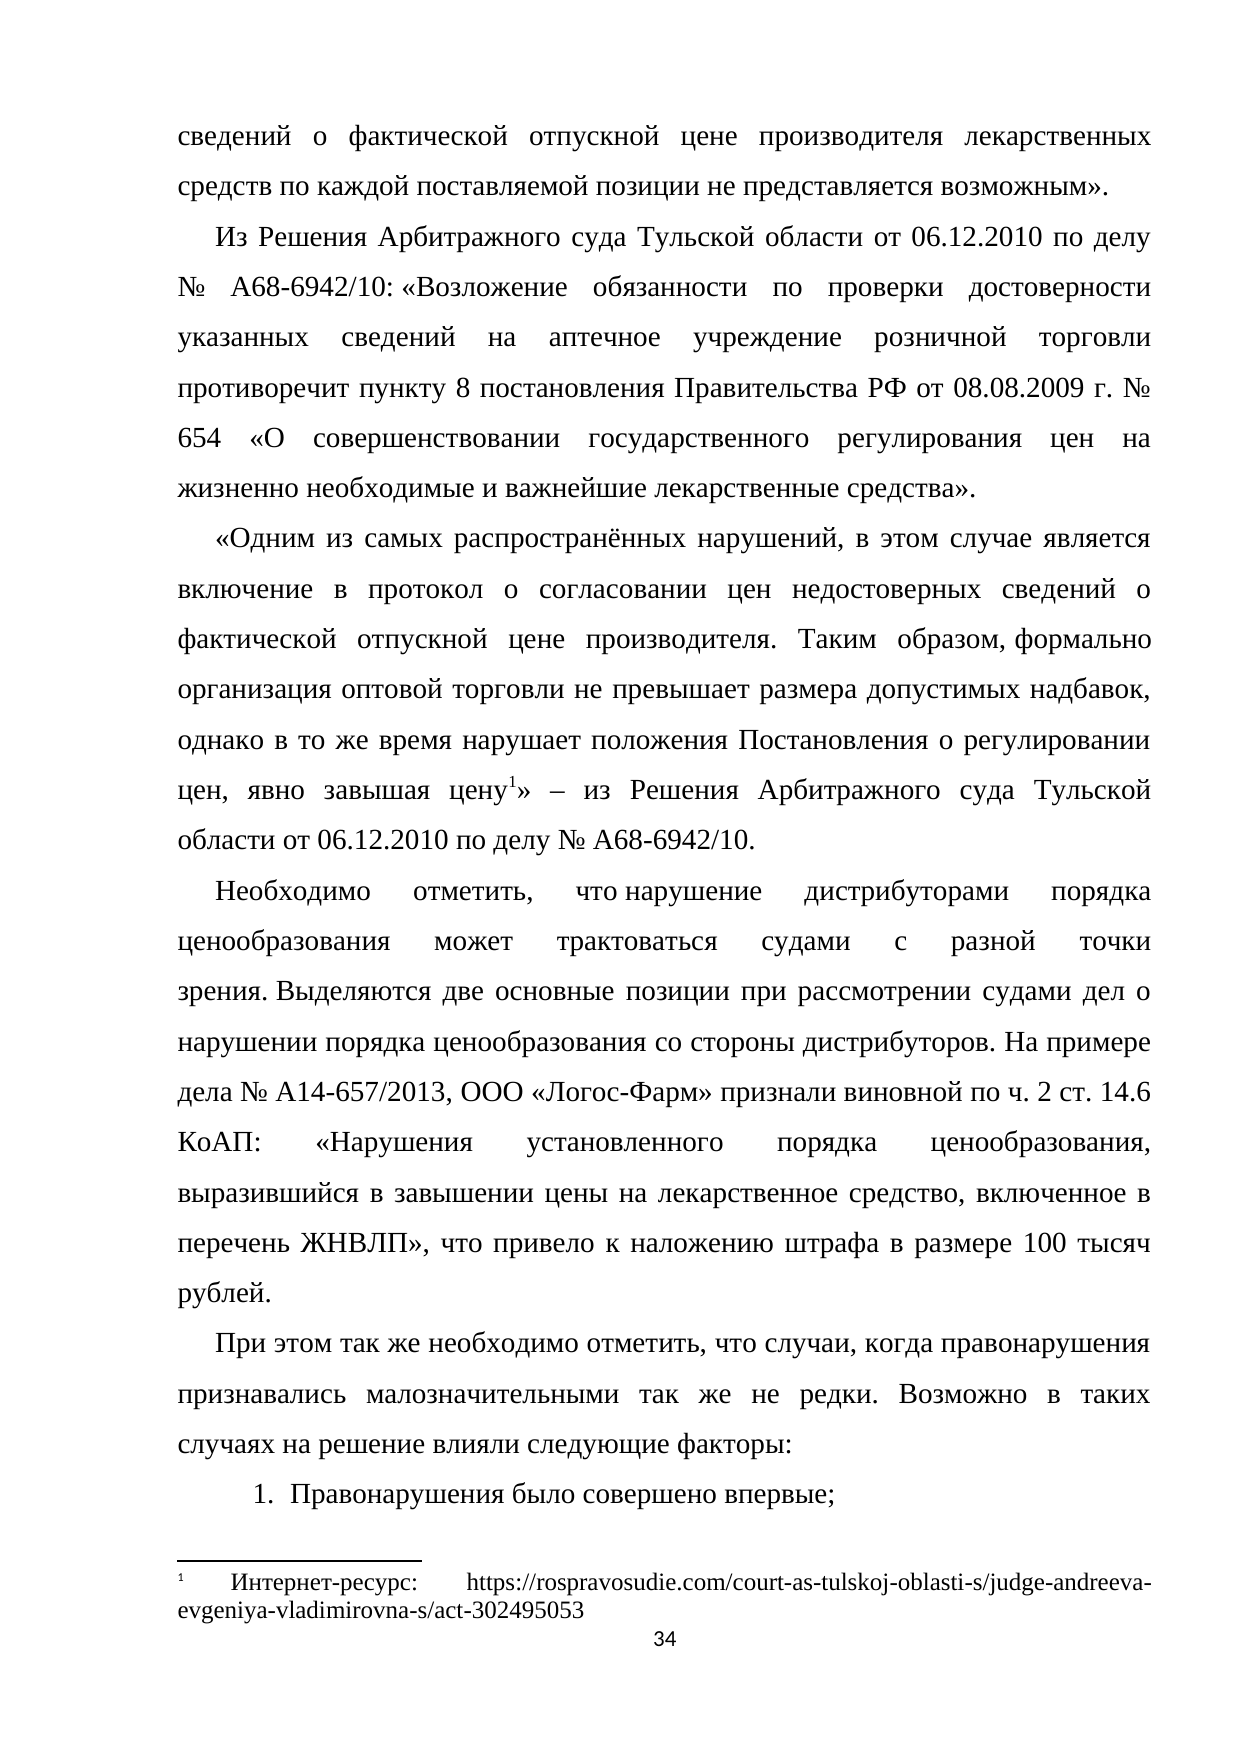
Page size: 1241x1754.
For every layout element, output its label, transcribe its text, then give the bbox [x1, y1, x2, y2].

text «Одним из самых распространённых нарушений, в этом случае является включение в протокол о согласовании цен недостоверных сведений о фактической отпускной цене производителя. Таким образом, формально организация оптовой торговли не превышает размера допустимых надбавок, однако в то же время нарушает положения Постановления о регулировании цен, явно завышая цену» – из Решения Арбитражного суда Тульской области от 06.12.2010 по делу № А68-6942/10. [177, 521, 1152, 856]
text При этом так же необходимо отметить, что случаи, когда правонарушения признавались малозначительными так же не редки. Возможно в таких случаях на решение влияли следующие факторы: [177, 1326, 1152, 1460]
text Необходимо отметить, что нарушение дистрибуторами порядка ценообразования может трактоваться судами с разной точки зрения. Выделяются две основные позиции при рассмотрении судами дел о нарушении порядка ценообразования со стороны дистрибуторов. На примере дела № А14-657/2013, ООО «Логос-Фарм» признали виновной по ч. 2 ст. 14.6 КоАП: «Нарушения установленного порядка ценообразования, выразившийся в завышении цены на лекарственное средство, включенное в перечень ЖНВЛП», что привело к наложению штрафа в размере 100 тысяч рублей. [177, 873, 1152, 1309]
text Из Решения Арбитражного суда Тульской области от 06.12.2010 по делу № А68-6942/10: «Возложение обязанности по проверки достоверности указанных сведений на аптечное учреждение розничной торговли противоречит пункту 8 постановления Правительства РФ от 08.08.2009 г. № 654 «О совершенствовании государственного регулирования цен на жизненно необходимые и важнейшие лекарственные средства». [177, 219, 1152, 504]
list Правонарушения было совершено впервые; [252, 1477, 1152, 1510]
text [177, 118, 1152, 202]
